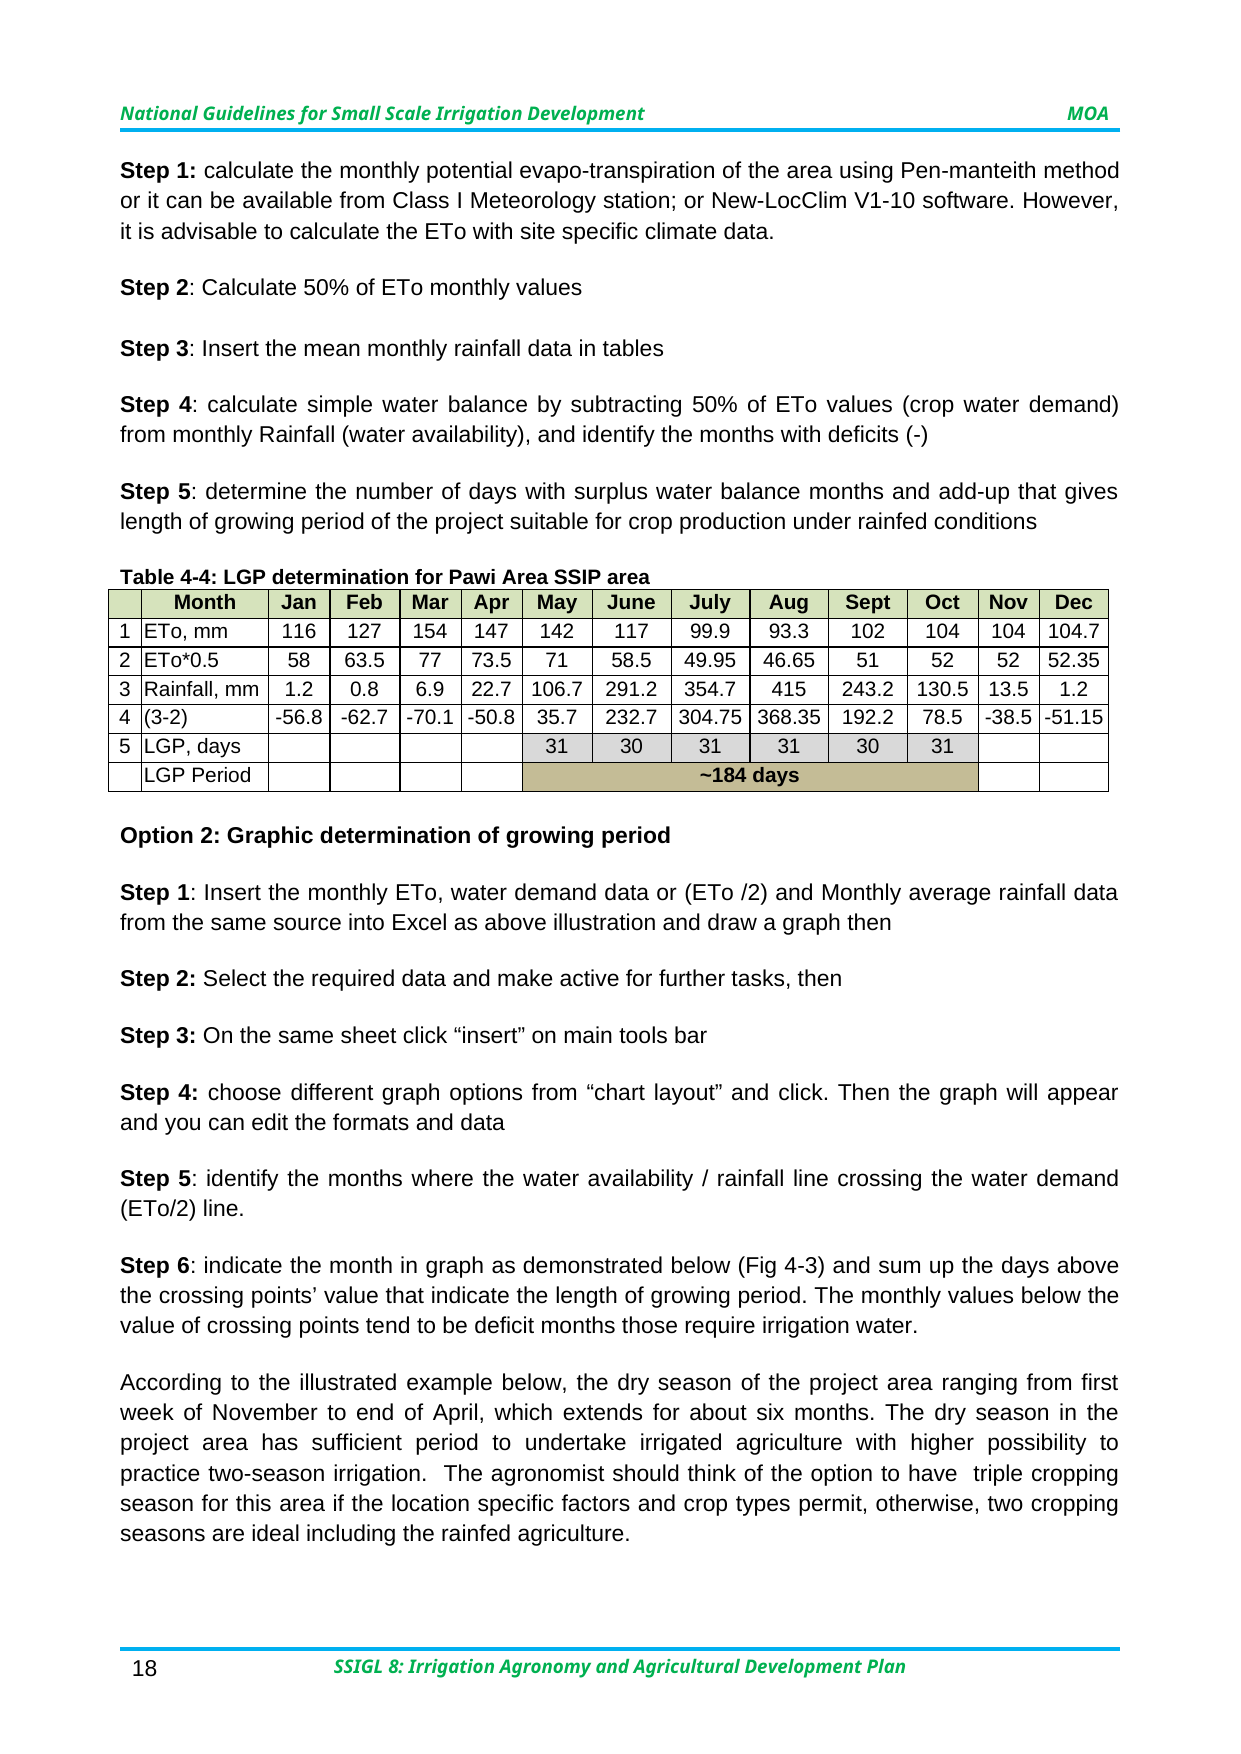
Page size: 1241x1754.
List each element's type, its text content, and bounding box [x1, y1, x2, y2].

table_cell [979, 734, 1039, 762]
table_header Oct [908, 590, 978, 618]
table_cell 1.2 [1040, 676, 1108, 704]
table_cell 368.35 [751, 705, 828, 733]
table_cell 31 [672, 734, 749, 762]
text Step 1: calculate the monthly potential evapo-transpiration of the area using Pen-manteith method or it can be available from Class I Meteorology station; or New-LocClim V1-10 software. However, it is advisable to calculate the ETo with site specific climate data. [120, 157, 1120, 244]
table_header Aug [751, 590, 828, 618]
table_header Nov [979, 590, 1039, 618]
table_header Sept [829, 590, 907, 618]
table_cell 3 [109, 676, 141, 704]
table_cell 304.75 [672, 705, 749, 733]
table_cell 71 [523, 648, 592, 675]
table_cell 142 [523, 619, 592, 646]
table_cell 117 [593, 619, 671, 646]
table_cell (3-2) [142, 705, 268, 733]
table_cell 31 [751, 734, 828, 762]
table_cell [401, 763, 461, 791]
table_cell [462, 763, 522, 791]
table_cell 154 [401, 619, 461, 646]
table_cell [269, 734, 329, 762]
table_header July [672, 590, 749, 618]
table_cell 30 [829, 734, 907, 762]
table_cell 58.5 [593, 648, 671, 675]
text Step 5: determine the number of days with surplus water balance months and add-up that gives length of growing period of the project suitable for crop production under rainfed conditions [120, 478, 1120, 534]
table_cell 130.5 [908, 676, 978, 704]
table_cell 77 [401, 648, 461, 675]
table_cell 291.2 [593, 676, 671, 704]
table_cell 104.7 [1040, 619, 1108, 646]
table_cell 22.7 [462, 676, 522, 704]
table_header Dec [1040, 590, 1108, 618]
table_cell [1040, 734, 1108, 762]
table_cell 78.5 [908, 705, 978, 733]
table_cell 104 [908, 619, 978, 646]
table_cell -38.5 [979, 705, 1039, 733]
text Step 2: Calculate 50% of ETo monthly values [120, 274, 1120, 301]
table_cell -70.1 [401, 705, 461, 733]
table_cell 243.2 [829, 676, 907, 704]
table_header Mar [401, 590, 461, 618]
table_cell -51.15 [1040, 705, 1108, 733]
table_cell 106.7 [523, 676, 592, 704]
table_cell [1040, 763, 1108, 791]
text Step 3: Insert the mean monthly rainfall data in tables [120, 335, 1120, 361]
text Step 3: On the same sheet click “insert” on main tools bar [120, 1022, 1120, 1048]
table_cell ETo, mm [142, 619, 268, 646]
table_header May [523, 590, 592, 618]
table_header Apr [462, 590, 522, 618]
table_cell 93.3 [751, 619, 828, 646]
table_cell 1 [109, 619, 141, 646]
table_cell 35.7 [523, 705, 592, 733]
table_cell 31 [908, 734, 978, 762]
table_cell 58 [269, 648, 329, 675]
table_cell 52 [908, 648, 978, 675]
table_cell [462, 734, 522, 762]
table_header [109, 590, 141, 618]
table_cell 232.7 [593, 705, 671, 733]
table_cell 192.2 [829, 705, 907, 733]
text Step 5: identify the months where the water availability / rainfall line crossing the water demand (ETo/2) line. [120, 1165, 1120, 1222]
table_header Feb [331, 590, 399, 618]
table_cell 127 [331, 619, 399, 646]
table_cell [269, 763, 329, 791]
table_cell LGP, days [142, 734, 268, 762]
table_cell 354.7 [672, 676, 749, 704]
table_cell [401, 734, 461, 762]
text Step 1: Insert the monthly ETo, water demand data or (ETo /2) and Monthly average rainfall data from the same source into Excel as above illustration and draw a graph then [120, 878, 1120, 935]
table_cell LGP Period [142, 763, 268, 791]
text According to the illustrated example below, the dry season of the project area ranging from first week of November to end of April, which extends for about six months. The dry season in the project area has sufficient period to undertake irrigated agriculture with higher possibility to practice two-season irrigation. The agronomist should think of the option to have triple cropping season for this area if the location specific factors and crop types permit, otherwise, two cropping seasons are ideal including the rainfed agriculture. [120, 1369, 1120, 1546]
table_cell 51 [829, 648, 907, 675]
table_cell 13.5 [979, 676, 1039, 704]
text Step 4: choose different graph options from “chart layout” and click. Then the graph will appear and you can edit the formats and data [120, 1078, 1120, 1135]
table_cell 30 [593, 734, 671, 762]
table_cell 63.5 [331, 648, 399, 675]
table_cell ~184 days [523, 763, 978, 791]
table_cell 147 [462, 619, 522, 646]
table_cell 73.5 [462, 648, 522, 675]
table_cell 99.9 [672, 619, 749, 646]
text Step 2: Select the required data and make active for further tasks, then [120, 965, 1120, 992]
table_cell 415 [751, 676, 828, 704]
table_cell [331, 734, 399, 762]
table_cell 49.95 [672, 648, 749, 675]
table_header June [593, 590, 671, 618]
table_header Month [142, 590, 268, 618]
table_header Jan [269, 590, 329, 618]
table_cell -62.7 [331, 705, 399, 733]
text Step 6: indicate the month in graph as demonstrated below (Fig 4-3) and sum up the days above the crossing points’ value that indicate the length of growing period. The monthly values below the value of crossing points tend to be deficit months those require irrigation water. [120, 1252, 1120, 1339]
text Table 4-4: LGP determination for Pawi Area SSIP area [120, 565, 1120, 589]
table_cell 52.35 [1040, 648, 1108, 675]
table_cell [331, 763, 399, 791]
table_cell 0.8 [331, 676, 399, 704]
table_cell -50.8 [462, 705, 522, 733]
text Step 4: calculate simple water balance by subtracting 50% of ETo values (crop water demand) from monthly Rainfall (water availability), and identify the months with deficits (-) [120, 391, 1120, 448]
table_cell 6.9 [401, 676, 461, 704]
table_cell [109, 763, 141, 791]
table_cell Rainfall, mm [142, 676, 268, 704]
table_cell [979, 763, 1039, 791]
table_cell 104 [979, 619, 1039, 646]
table_cell 116 [269, 619, 329, 646]
table_cell 1.2 [269, 676, 329, 704]
table_cell -56.8 [269, 705, 329, 733]
table_cell 2 [109, 648, 141, 675]
table_cell 46.65 [751, 648, 828, 675]
table_cell 102 [829, 619, 907, 646]
table_cell ETo*0.5 [142, 648, 268, 675]
table_cell 5 [109, 734, 141, 762]
table_cell 4 [109, 705, 141, 733]
table_cell 31 [523, 734, 592, 762]
table_cell 52 [979, 648, 1039, 675]
text Option 2: Graphic determination of growing period [120, 822, 1120, 848]
